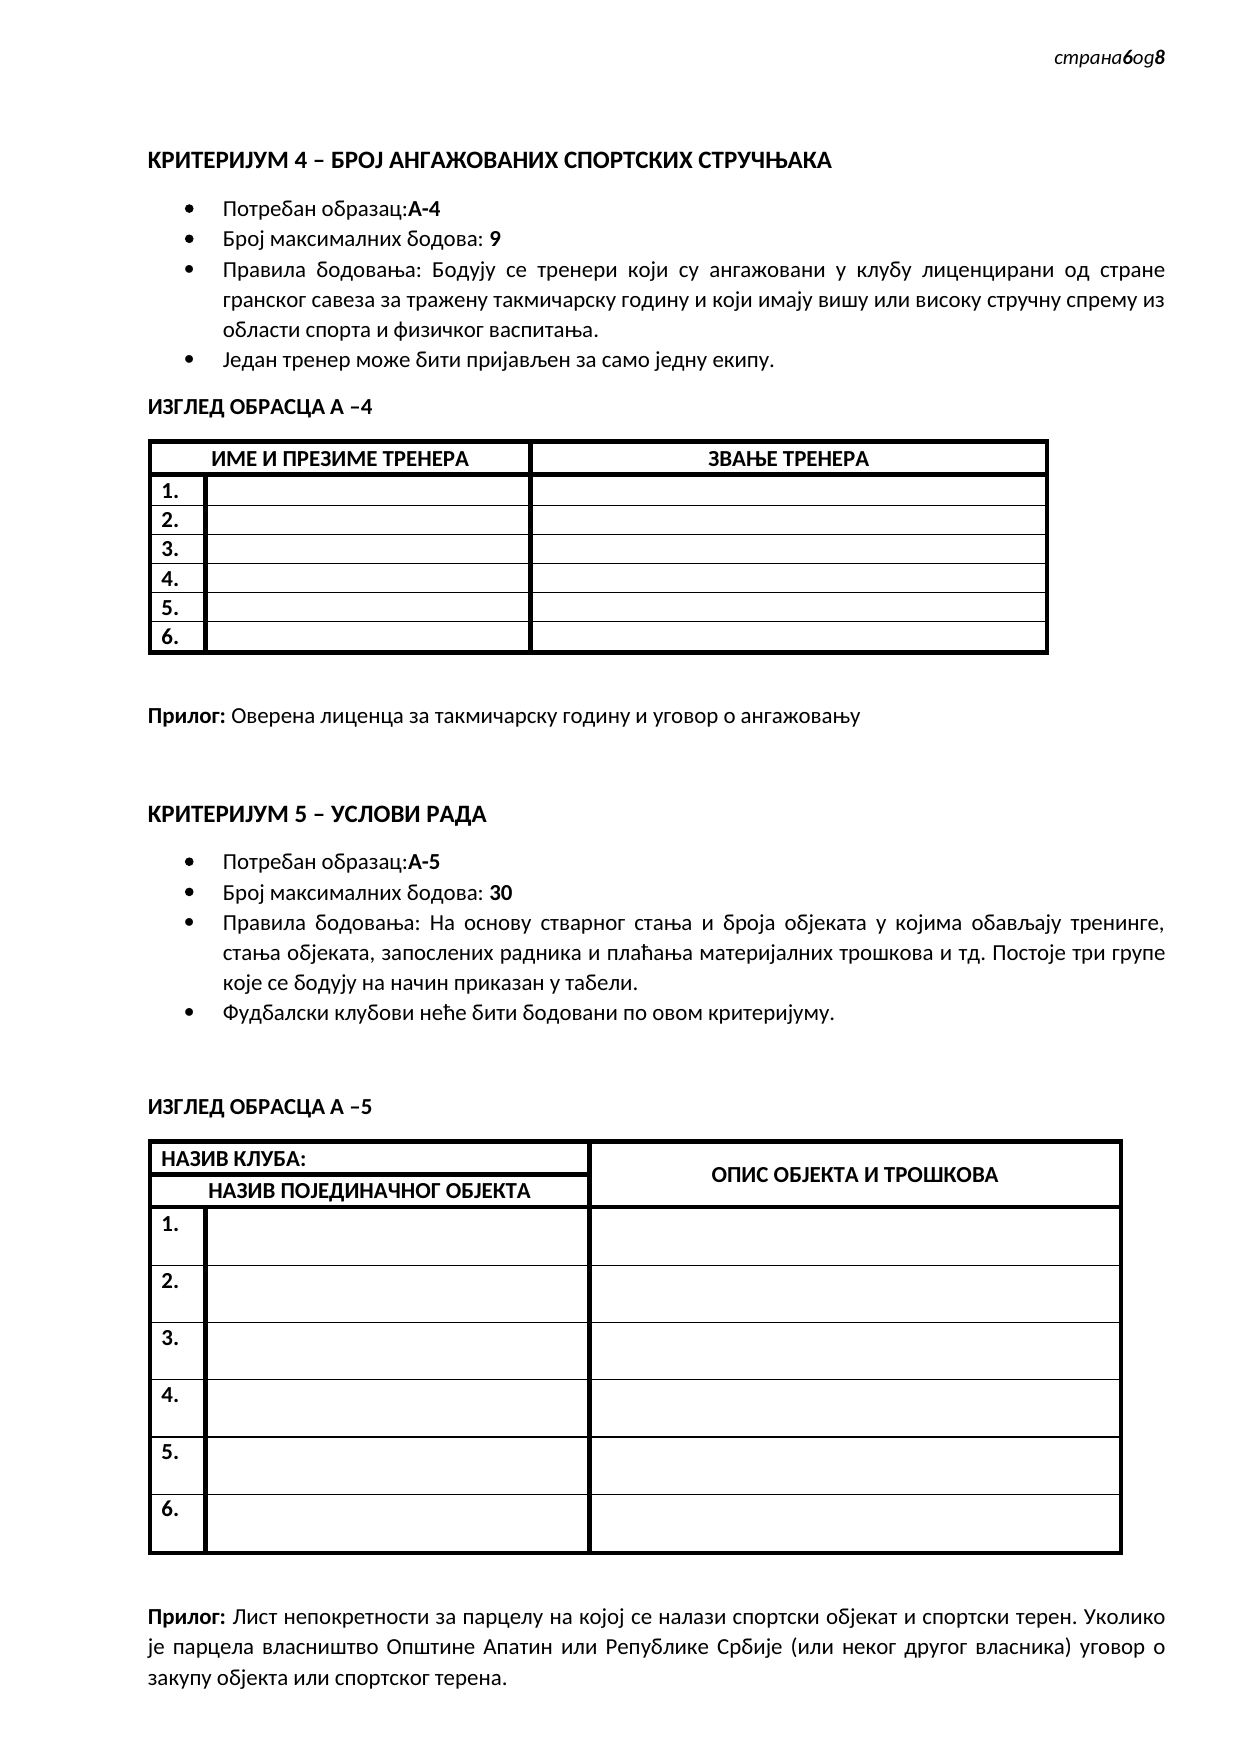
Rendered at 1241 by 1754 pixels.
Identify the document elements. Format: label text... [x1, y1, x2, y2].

list Фудбалски клубови неће бити бодовани по овом критеријуму. [185, 998, 1167, 1026]
table_header ЗВАЊЕ ТРЕНЕРА [533, 444, 1045, 472]
table_cell [208, 1323, 587, 1379]
table_cell [208, 1438, 587, 1493]
table_cell [533, 535, 1045, 563]
table_cell [208, 1209, 587, 1265]
table_cell [533, 564, 1045, 592]
table_header ОПИС ОБЈЕКТА И ТРОШКОВА [592, 1144, 1119, 1204]
list Правила бодовања: Бодују се тренери који су ангажовани у клубу лиценцирани од стране гранског савеза за тражену такмичарску годину и који имају вишу или високу стручну спрему из области спорта и физичког васпитања. [185, 255, 1167, 343]
table_cell [208, 1495, 587, 1551]
list Број максималних бодова: 30 [185, 878, 1167, 906]
table_cell 6. [152, 1495, 203, 1551]
table_cell [592, 1266, 1119, 1322]
text KРИТЕРИЈУМ 4 – БРОЈ АНГАЖОВАНИХ СПОРТСКИХ СТРУЧЊАКА [148, 145, 1167, 175]
table_header НАЗИВ КЛУБА: [152, 1144, 587, 1172]
table_cell 2. [152, 1266, 203, 1322]
table_cell 3. [152, 1323, 203, 1379]
list Правила бодовања: На основу стварног стања и броја објеката у којима обављају тренинге, стања објеката, запослених радника и плаћања материјалних трошкова и тд. Постоје три групе које се бодују на начин приказан у табели. [185, 908, 1167, 996]
table_cell 4. [152, 564, 203, 592]
table_cell 5. [152, 1438, 203, 1493]
table_cell [592, 1209, 1119, 1265]
table_cell [208, 506, 528, 533]
table_cell [592, 1323, 1119, 1379]
table_cell 5. [152, 593, 203, 621]
table_cell 1. [152, 1209, 203, 1265]
text ИЗГЛЕД ОБРАСЦА А –5 [148, 1092, 1167, 1120]
table_cell [592, 1438, 1119, 1493]
table_cell [208, 535, 528, 563]
table_header ИМЕ И ПРЕЗИМЕ ТРЕНЕРА [152, 444, 528, 472]
list Потребан образац:А-4 [185, 194, 1167, 222]
table_cell [208, 1380, 587, 1436]
text Прилог: Лист непокретности за парцелу на којој се налази спортски објекат и спортски терен. Уколико је парцела власништво Општине Апатин или Републике Србије (или неког другог власника) уговор о закупу објекта или спортског терена. [148, 1602, 1167, 1691]
list Потребан образац:А-5 [185, 847, 1167, 875]
table_cell [592, 1495, 1119, 1551]
table_cell [208, 622, 528, 650]
table_cell 3. [152, 535, 203, 563]
table_cell НАЗИВ ПОЈЕДИНАЧНОГ ОБЈЕКТА [152, 1177, 587, 1204]
table_cell [208, 477, 528, 504]
table_cell [208, 564, 528, 592]
table_cell [208, 593, 528, 621]
table_cell 6. [152, 622, 203, 650]
table_cell 4. [152, 1380, 203, 1436]
text Прилог: Оверена лиценца за такмичарску годину и уговор о ангажовању [148, 701, 1167, 729]
table_cell [208, 1266, 587, 1322]
table_cell 2. [152, 506, 203, 533]
text KРИТЕРИЈУМ 5 – УСЛОВИ РАДА [148, 798, 1167, 828]
table_cell [533, 477, 1045, 504]
list Један тренер може бити пријављен за само једну екипу. [185, 345, 1167, 373]
table_cell [533, 622, 1045, 650]
table_cell [592, 1380, 1119, 1436]
text ИЗГЛЕД ОБРАСЦА А –4 [148, 392, 1167, 420]
table_cell 1. [152, 477, 203, 504]
table_cell [533, 593, 1045, 621]
table_cell [533, 506, 1045, 533]
list Број максималних бодова: 9 [185, 224, 1167, 252]
